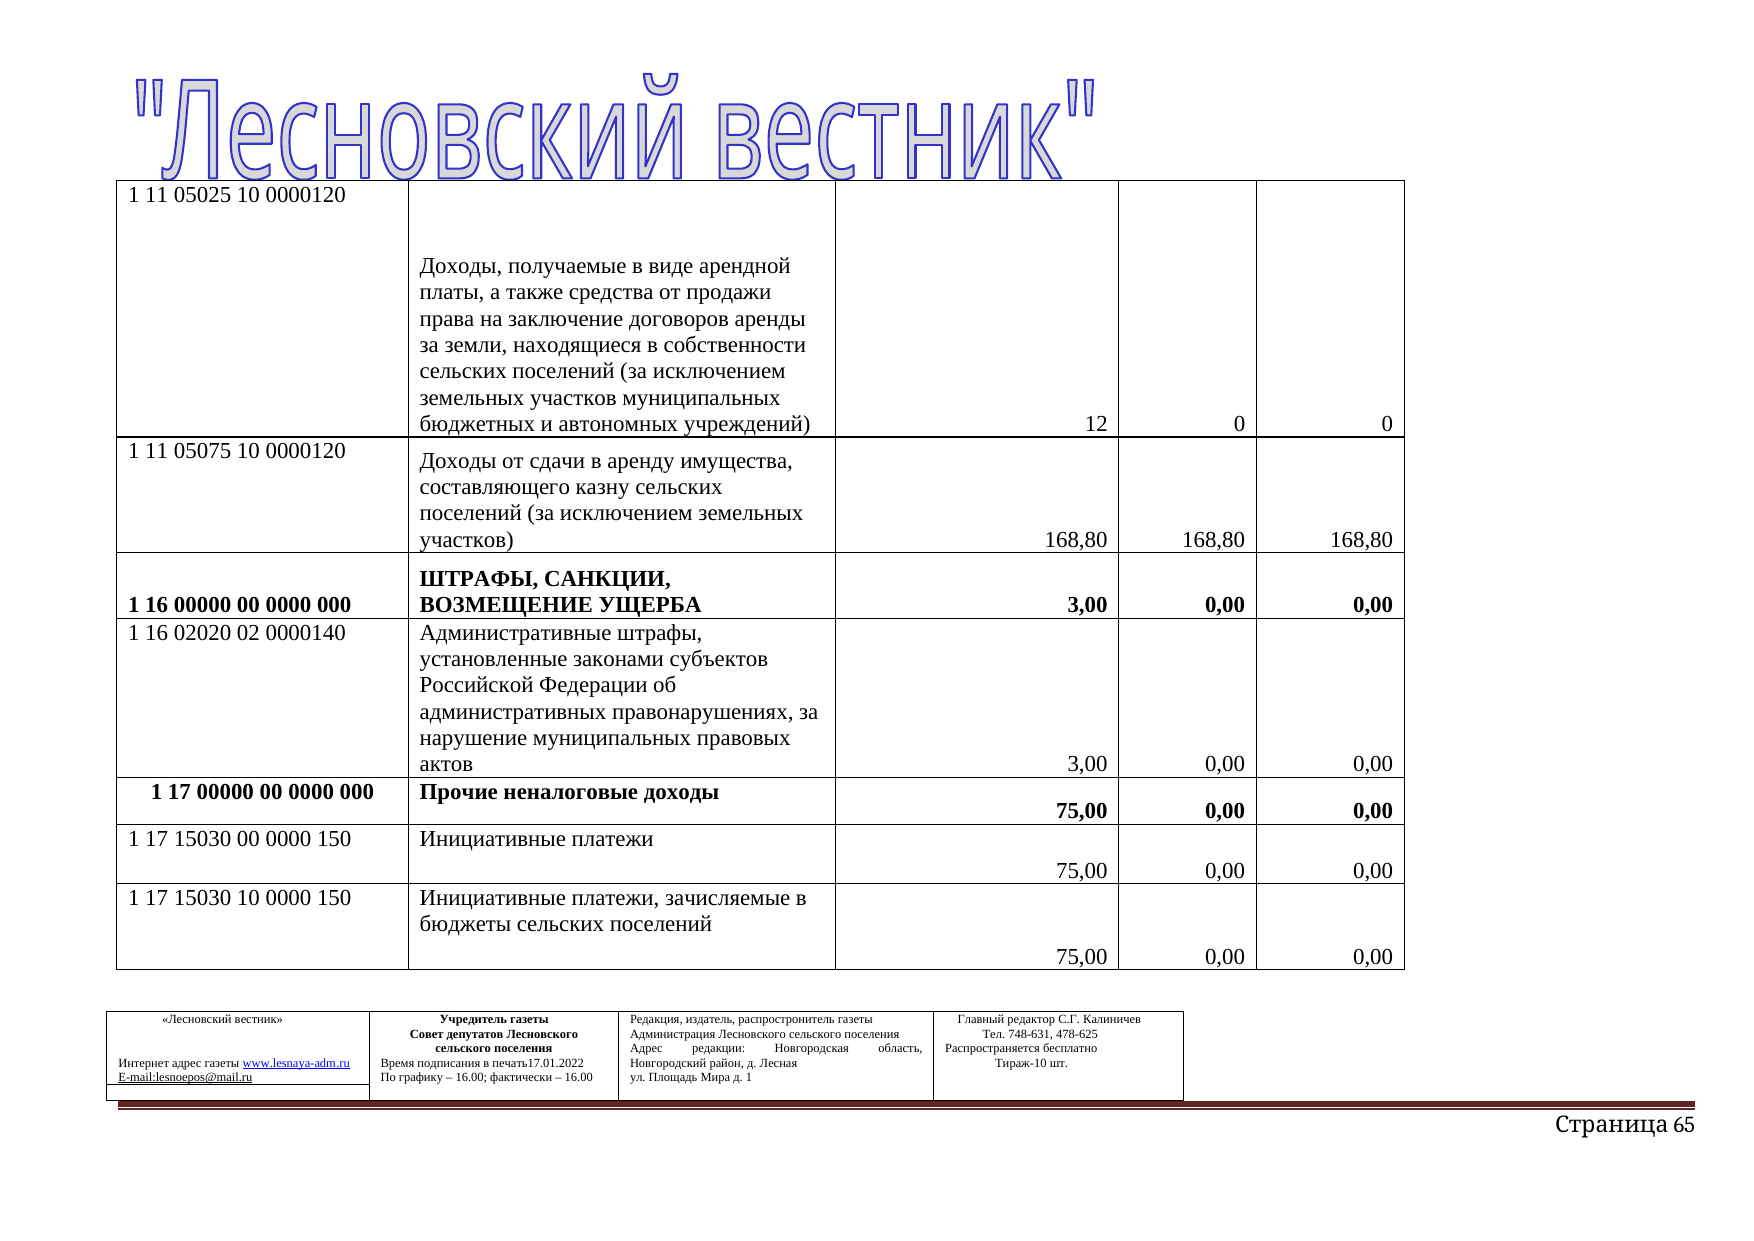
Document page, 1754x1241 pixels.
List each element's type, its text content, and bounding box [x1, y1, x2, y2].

table_cell 168,80 [836, 438, 1118, 552]
table_cell Инициативные платежи, зачисляемые в бюджеты сельских поселений [409, 884, 835, 969]
table_cell 0,00 [1257, 884, 1404, 969]
table_cell 1 17 15030 10 0000 150 [117, 884, 408, 969]
table_cell 1 16 00000 00 0000 000 [117, 553, 408, 618]
table_cell 75,00 [836, 778, 1118, 824]
table_cell 1 17 00000 00 0000 000 [117, 778, 408, 824]
table_cell 0 [1119, 181, 1256, 436]
table_cell 1 17 15030 00 0000 150 [117, 825, 408, 883]
table_cell 1 11 05075 10 0000120 [117, 438, 408, 552]
table_cell Доходы от сдачи в аренду имущества, составляющего казну сельских поселений (за исключением земельных участков) [409, 438, 835, 552]
table_cell 168,80 [1257, 438, 1404, 552]
table_cell ШТРАФЫ, САНКЦИИ, ВОЗМЕЩЕНИЕ УЩЕРБА [409, 553, 835, 618]
table_cell 75,00 [836, 884, 1118, 969]
table_cell 168,80 [1119, 438, 1256, 552]
table_cell Административные штрафы, установленные законами субъектов Российской Федерации об административных правонарушениях, за нарушение муниципальных правовых актов [409, 619, 835, 777]
table_cell 0,00 [1119, 553, 1256, 618]
table_cell 1 11 05025 10 0000120 [117, 181, 408, 436]
table_cell 0,00 [1119, 884, 1256, 969]
table_cell 0,00 [1257, 825, 1404, 883]
table_cell Доходы, получаемые в виде арендной платы, а также средства от продажи права на заключение договоров аренды за земли, находящиеся в собственности сельских поселений (за исключением земельных участков муниципальных бюджетных и автономных учреждений) [409, 181, 835, 436]
table_cell 0,00 [1257, 553, 1404, 618]
table_cell 0,00 [1119, 778, 1256, 824]
table_cell 3,00 [836, 619, 1118, 777]
table_cell 3,00 [836, 553, 1118, 618]
table_cell 0 [1257, 181, 1404, 436]
table_cell Инициативные платежи [409, 825, 835, 883]
table_cell 0,00 [1119, 825, 1256, 883]
table_cell 12 [836, 181, 1118, 436]
table_cell 1 16 02020 02 0000140 [117, 619, 408, 777]
table_cell 75,00 [836, 825, 1118, 883]
table_cell 0,00 [1257, 778, 1404, 824]
table_cell Прочие неналоговые доходы [409, 778, 835, 824]
table_cell 0,00 [1257, 619, 1404, 777]
table_cell 0,00 [1119, 619, 1256, 777]
